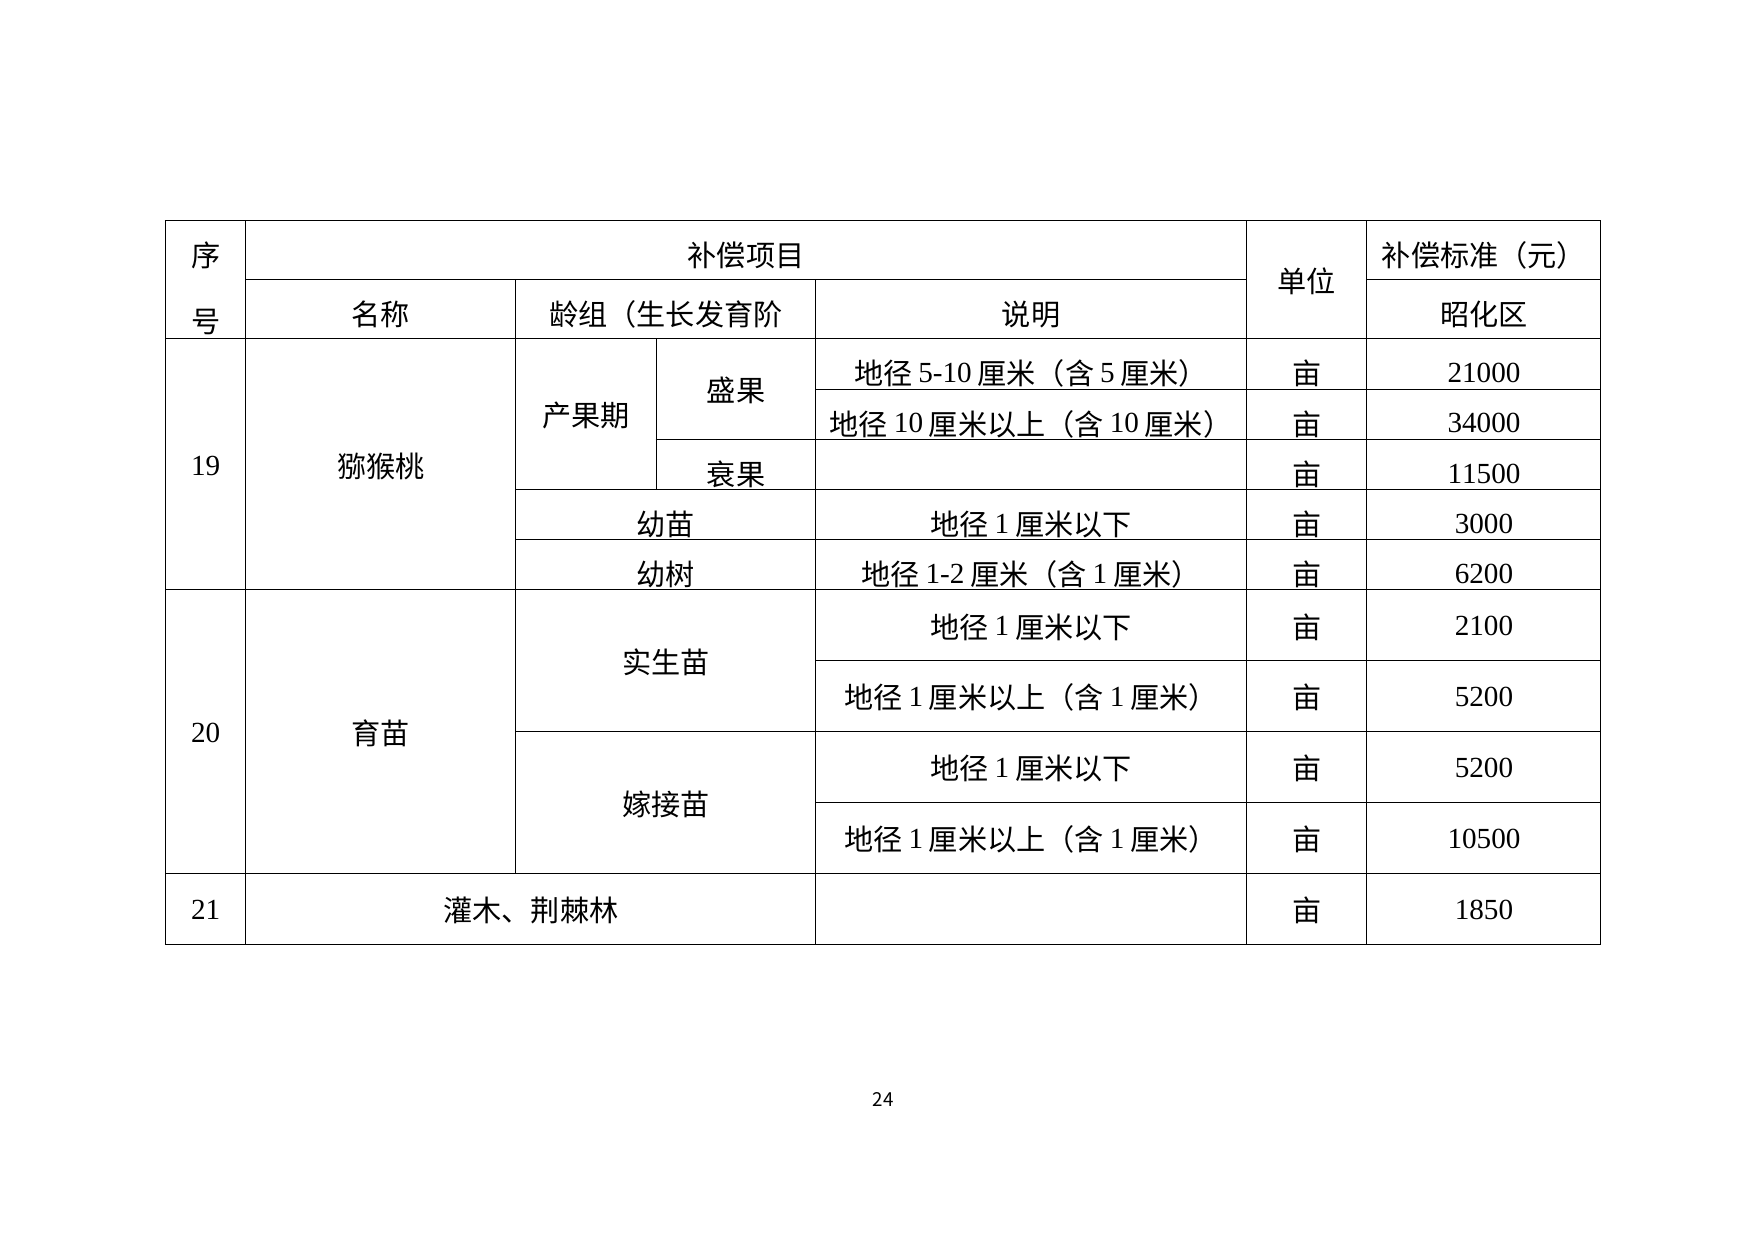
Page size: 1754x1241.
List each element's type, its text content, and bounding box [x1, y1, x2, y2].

table_cell 地径1厘米以上（含1厘米） [816, 803, 1246, 873]
table_cell 亩 [1247, 540, 1366, 589]
table_cell 6200 [1367, 540, 1600, 589]
table_cell 龄组（生长发育阶段） [516, 280, 815, 338]
table_cell 亩 [1247, 732, 1366, 802]
table_cell 亩 [1247, 661, 1366, 731]
table_cell 育苗 [246, 590, 515, 873]
table_cell 34000 [1367, 390, 1600, 439]
table_cell 5200 [1367, 732, 1600, 802]
table_header 补偿标准（元） [1367, 221, 1600, 279]
table_cell 衰果 [657, 440, 815, 489]
table_cell 10500 [1367, 803, 1600, 873]
table_cell 亩 [1247, 803, 1366, 873]
table_cell 11500 [1367, 440, 1600, 489]
table_cell 盛果 [657, 339, 815, 439]
table_cell 地径1厘米以下 [816, 490, 1246, 539]
table_cell 亩 [1247, 440, 1366, 489]
table_cell [816, 440, 1246, 489]
table_cell 产果期 [516, 339, 656, 489]
table_cell 19 [166, 339, 245, 589]
table_cell 21 [166, 874, 245, 943]
table_cell [816, 874, 1246, 943]
table_cell 亩 [1247, 339, 1366, 388]
table_cell 亩 [1247, 390, 1366, 439]
table_cell 21000 [1367, 339, 1600, 388]
table_cell 亩 [1247, 590, 1366, 660]
table_cell 灌木、荆棘林 [246, 874, 815, 943]
table_cell 5200 [1367, 661, 1600, 731]
table_cell 2100 [1367, 590, 1600, 660]
table_header 补偿项目 [246, 221, 1246, 279]
table_cell 幼树 [516, 540, 815, 589]
table_cell 3000 [1367, 490, 1600, 539]
table_cell 地径5-10厘米（含5厘米） [816, 339, 1246, 388]
table_cell 地径10厘米以上（含10厘米） [816, 390, 1246, 439]
table_cell 嫁接苗 [516, 732, 815, 873]
table_cell 亩 [1247, 874, 1366, 943]
table_cell 地径1-2厘米（含1厘米） [816, 540, 1246, 589]
table_cell 亩 [1247, 490, 1366, 539]
table_cell 实生苗 [516, 590, 815, 731]
table_cell 1850 [1367, 874, 1600, 943]
table_cell 地径1厘米以下 [816, 732, 1246, 802]
table_cell 昭化区 [1367, 280, 1600, 338]
table_header 单位 [1247, 221, 1366, 338]
table_cell 地径1厘米以下 [816, 590, 1246, 660]
table_cell 名称 [246, 280, 515, 338]
table_cell 幼苗 [516, 490, 815, 539]
table_cell 地径1厘米以上（含1厘米） [816, 661, 1246, 731]
table_cell 说明 [816, 280, 1246, 338]
table_cell 猕猴桃 [246, 339, 515, 589]
table_cell 20 [166, 590, 245, 873]
table_header 序号 [166, 221, 245, 338]
